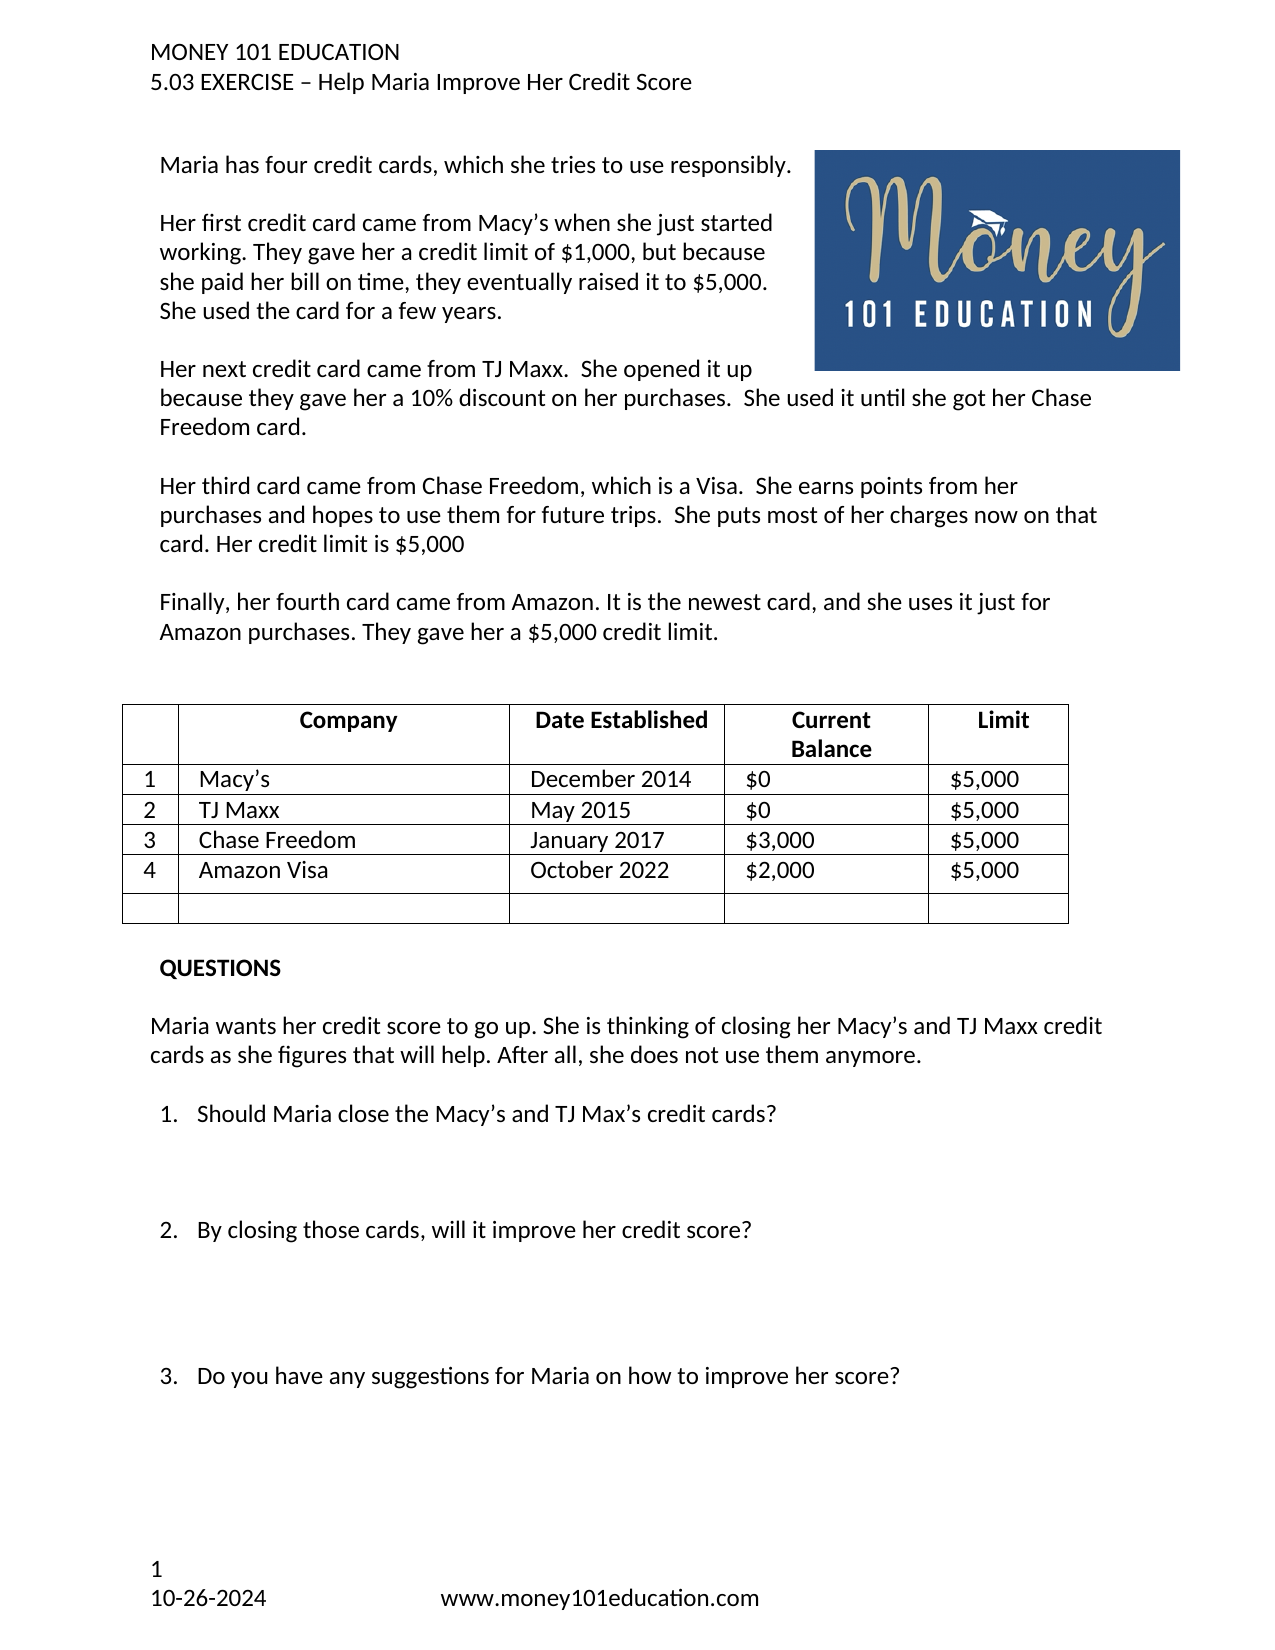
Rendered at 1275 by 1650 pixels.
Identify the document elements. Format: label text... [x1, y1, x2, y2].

list Do you have any suggestions for Maria on how to improve her score? [159, 1361, 1125, 1390]
table_cell [123, 894, 178, 923]
table_cell $5,000 [929, 825, 1068, 854]
table_cell 1 [123, 765, 178, 794]
table_header Current Balance [725, 705, 928, 763]
table_cell $5,000 [929, 795, 1068, 824]
table_cell May 2015 [510, 795, 724, 824]
text QUESTIONS [159, 953, 1125, 982]
table_cell $2,000 [725, 855, 928, 892]
picture [814, 150, 1181, 371]
table_cell [179, 894, 509, 923]
table_cell Chase Freedom [179, 825, 509, 854]
table_cell Amazon Visa [179, 855, 509, 892]
table_cell 3 [123, 825, 178, 854]
table_cell $0 [725, 795, 928, 824]
table_cell TJ Maxx [179, 795, 509, 824]
table_cell December 2014 [510, 765, 724, 794]
table_cell October 2022 [510, 855, 724, 892]
table_cell [929, 894, 1068, 923]
table_cell [510, 894, 724, 923]
table_cell 2 [123, 795, 178, 824]
text Maria has four credit cards, which she tries to use responsibly. [159, 150, 814, 179]
table_cell 4 [123, 855, 178, 892]
table_cell $5,000 [929, 765, 1068, 794]
table_cell $0 [725, 765, 928, 794]
table_cell Macy’s [179, 765, 509, 794]
table_cell $3,000 [725, 825, 928, 854]
table_cell [725, 894, 928, 923]
table_header Limit [929, 705, 1068, 763]
list Should Maria close the Macy’s and TJ Max’s credit cards? [159, 1099, 1125, 1128]
table_cell $5,000 [929, 855, 1068, 892]
text Her next credit card came from TJ Maxx. She opened it up because they gave her a 10% discount on her purchases. She used it until she got her Chase Freedom card. [159, 354, 1125, 442]
text Maria wants her credit score to go up. She is thinking of closing her Macy’s and TJ Maxx credit cards as she figures that will help. After all, she does not use them anymore. [150, 1011, 1125, 1069]
table_cell January 2017 [510, 825, 724, 854]
table_header Date Established [510, 705, 724, 763]
text Finally, her fourth card came from Amazon. It is the newest card, and she uses it just for Amazon purchases. They gave her a $5,000 credit limit. [159, 587, 1125, 646]
text Her first credit card came from Macy’s when she just started working. They gave her a credit limit of $1,000, but because she paid her bill on time, they eventually raised it to $5,000. She used the card for a few years. [159, 208, 814, 325]
table_header Company [179, 705, 509, 763]
text Her third card came from Chase Freedom, which is a Visa. She earns points from her purchases and hopes to use them for future trips. She puts most of her charges now on that card. Her credit limit is $5,000 [159, 471, 1125, 558]
table_header [123, 705, 178, 763]
list By closing those cards, will it improve her credit score? [159, 1215, 1125, 1244]
